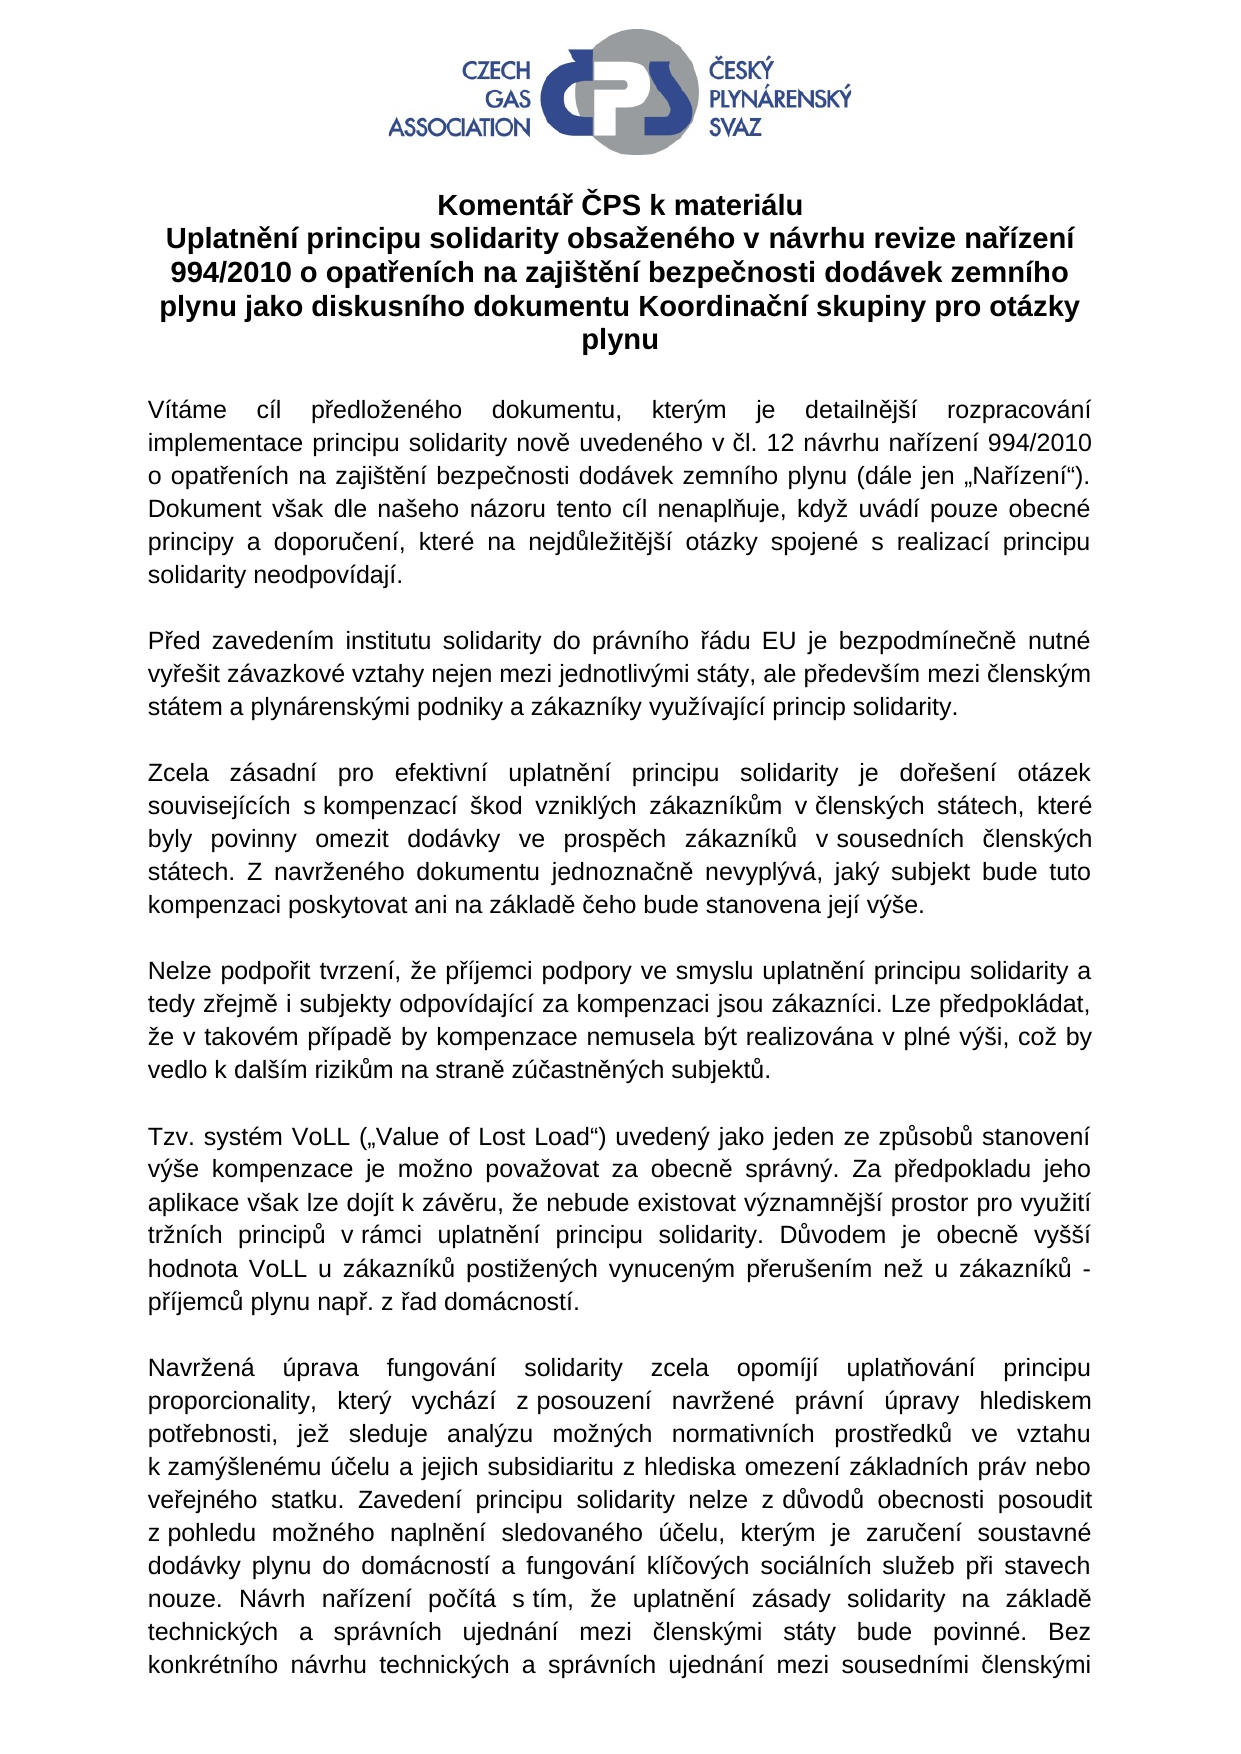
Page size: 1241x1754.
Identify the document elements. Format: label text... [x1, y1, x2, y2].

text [148, 1353, 1092, 1678]
text Vítáme cíl předloženého dokumentu, kterým je detailnější rozpracování implementace principu solidarity nově uvedeného v čl. 12 návrhu nařízení 994/2010 o opatřeních na zajištění bezpečnosti dodávek zemního plynu (dále jen „Nařízení“). Dokument však dle našeho názoru tento cíl nenaplňuje, když uvádí pouze obecné principy a doporučení, které na nejdůležitější otázky spojené s realizací principu solidarity neodpovídají. [148, 395, 1092, 589]
text Zcela zásadní pro efektivní uplatnění principu solidarity je dořešení otázek souvisejících s kompenzací škod vzniklých zákazníkům v členských státech, které byly povinny omezit dodávky ve prospěch zákazníků v sousedních členských státech. Z navrženého dokumentu jednoznačně nevyplývá, jaký subjekt bude tuto kompenzaci poskytovat ani na základě čeho bude stanovena její výše. [148, 758, 1092, 919]
text Komentář ČPS k materiálu Uplatnění principu solidarity obsaženého v návrhu revize nařízení 994/2010 o opatřeních na zajištění bezpečnosti dodávek zemního plynu jako diskusního dokumentu Koordinační skupiny pro otázky plynu [148, 188, 1092, 356]
text Před zavedením institutu solidarity do právního řádu EU je bezpodmínečně nutné vyřešit závazkové vztahy nejen mezi jednotlivými státy, ale především mezi členským státem a plynárenskými podniky a zákazníky využívající princip solidarity. [148, 626, 1092, 721]
text Nelze podpořit tvrzení, že příjemci podpory ve smyslu uplatnění principu solidarity a tedy zřejmě i subjekty odpovídající za kompenzaci jsou zákazníci. Lze předpokládat, že v takovém případě by kompenzace nemusela být realizována v plné výši, což by vedlo k dalším rizikům na straně zúčastněných subjektů. [148, 956, 1092, 1084]
text Tzv. systém VoLL („Value of Lost Load“) uvedený jako jeden ze způsobů stanovení výše kompenzace je možno považovat za obecně správný. Za předpokladu jeho aplikace však lze dojít k závěru, že nebude existovat významnější prostor pro využití tržních principů v rámci uplatnění principu solidarity. Důvodem je obecně vyšší hodnota VoLL u zákazníků postižených vynuceným přerušením než u zákazníků - příjemců plynu např. z řad domácností. [148, 1121, 1092, 1315]
picture [388, 29, 852, 155]
